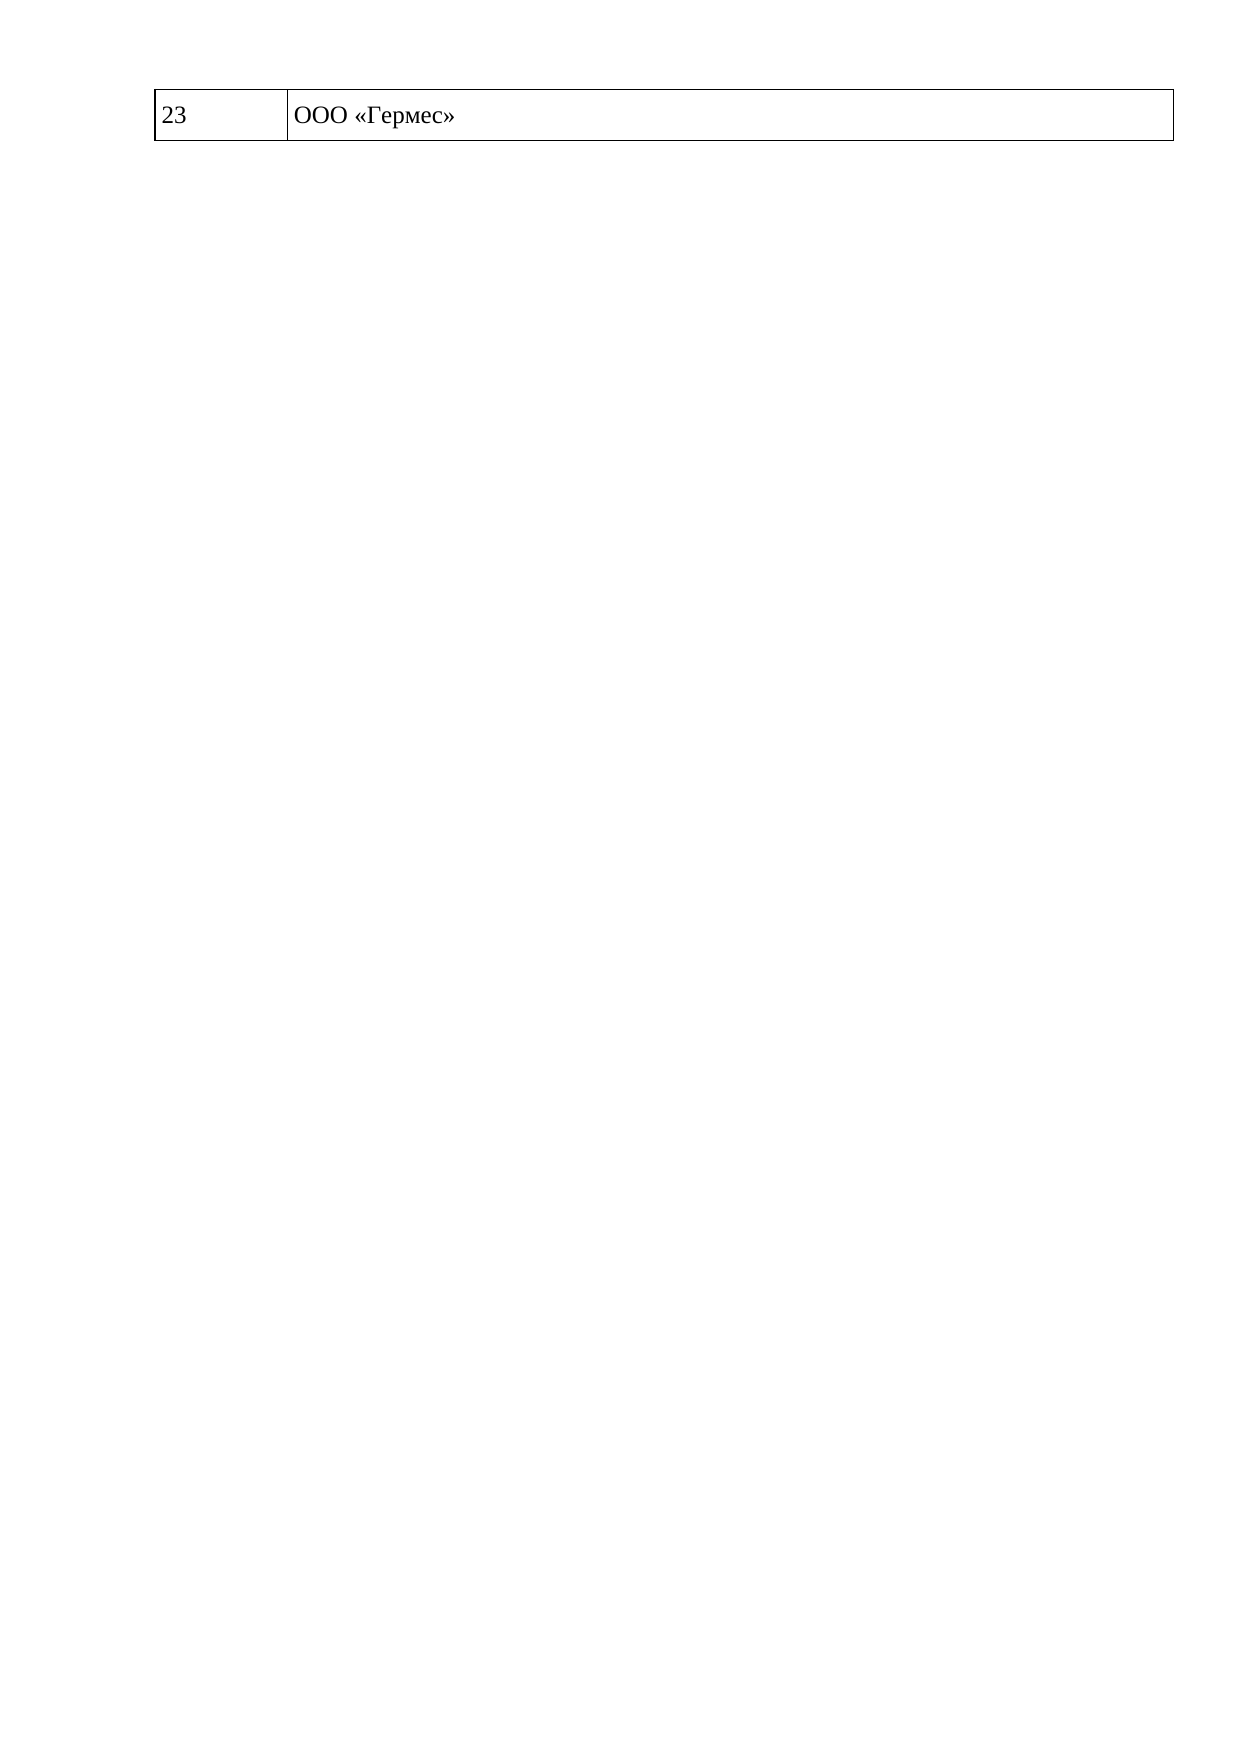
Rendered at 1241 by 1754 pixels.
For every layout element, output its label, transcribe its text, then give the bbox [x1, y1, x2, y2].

table_cell ООО «Гермес» [288, 90, 1173, 140]
table_cell 23 [156, 90, 287, 140]
